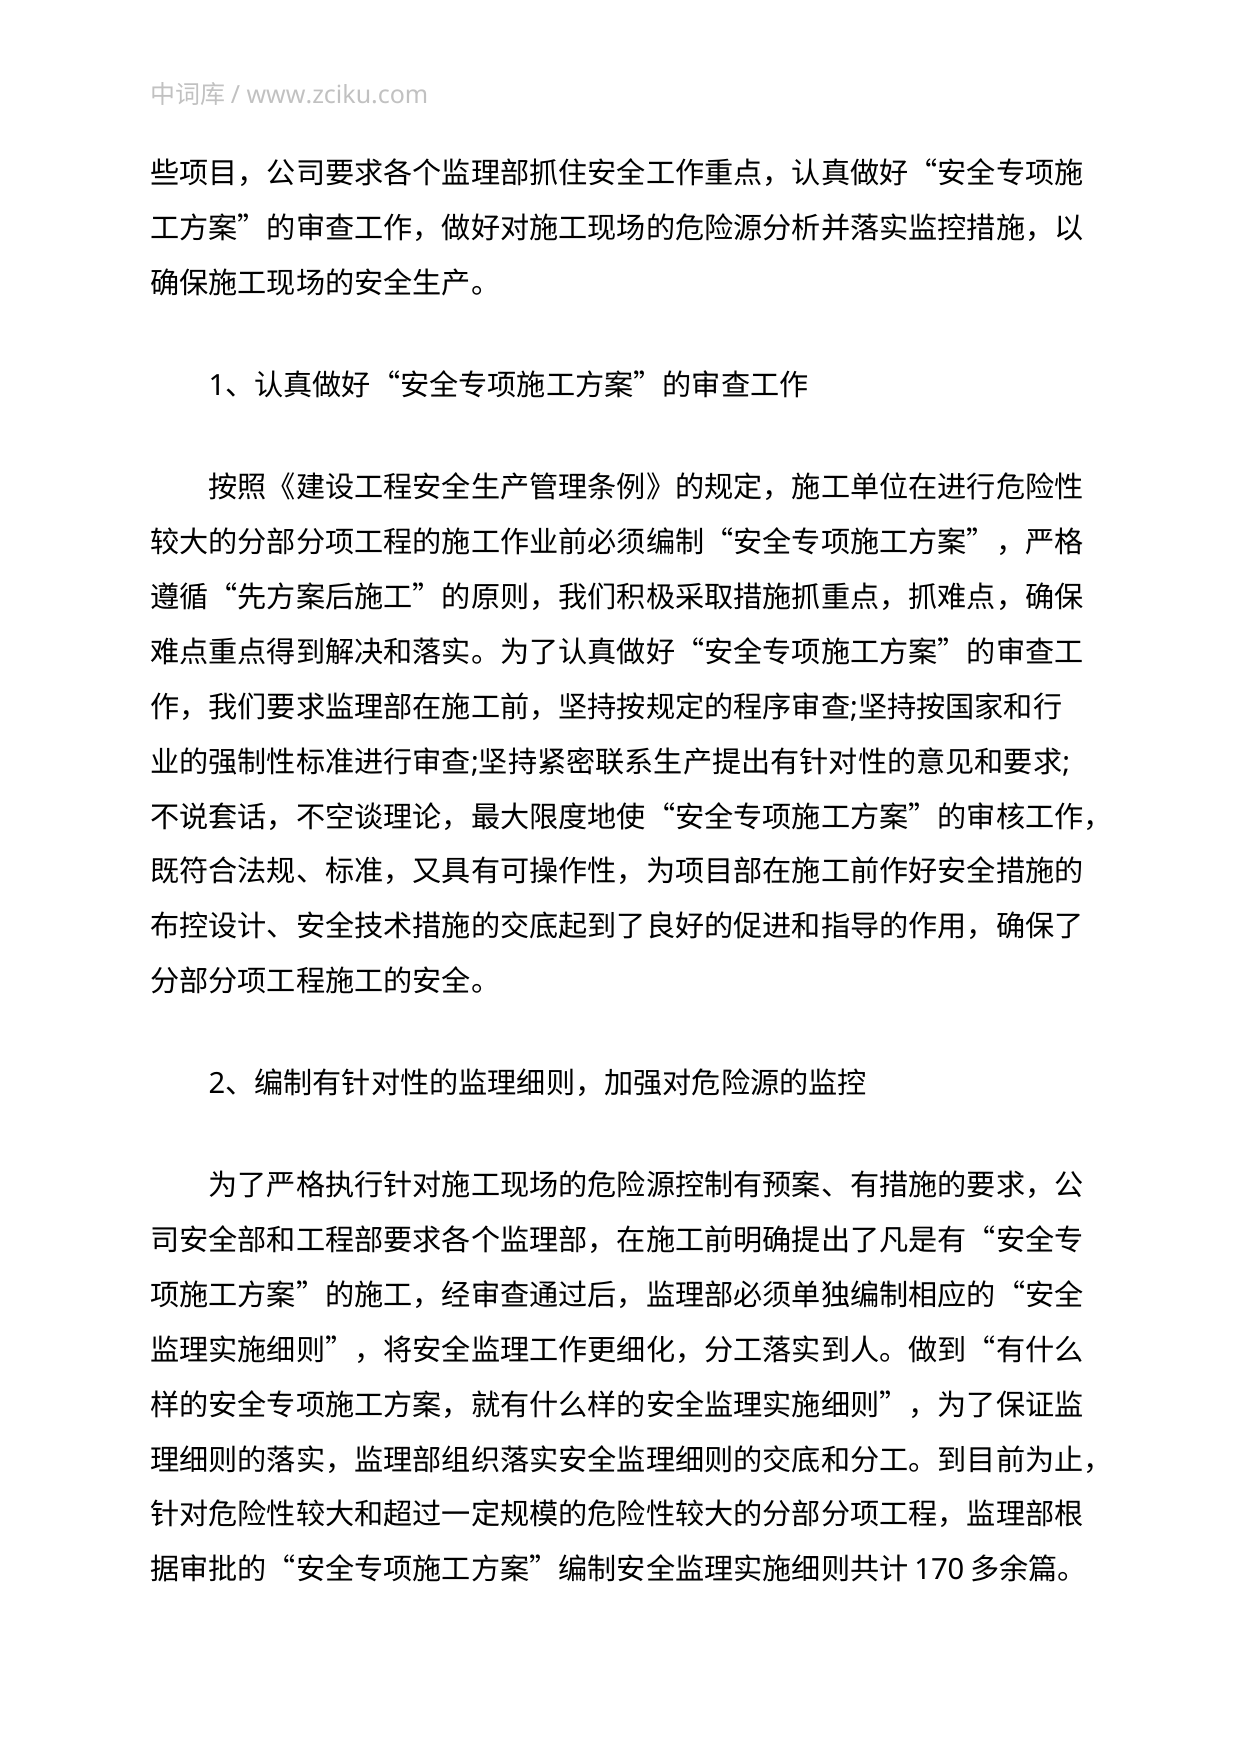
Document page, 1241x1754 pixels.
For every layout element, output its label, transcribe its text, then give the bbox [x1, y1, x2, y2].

text 1、认真做好“安全专项施工方案”的审查工作 [150, 362, 1090, 404]
text 2、编制有针对性的监理细则，加强对危险源的监控 [150, 1059, 1090, 1102]
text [150, 150, 1090, 302]
text 按照《建设工程安全生产管理条例》的规定，施工单位在进行危险性较大的分部分项工程的施工作业前必须编制“安全专项施工方案”，严格遵循“先方案后施工”的原则，我们积极采取措施抓重点，抓难点，确保难点重点得到解决和落实。为了认真做好“安全专项施工方案”的审查工作，我们要求监理部在施工前，坚持按规定的程序审查;坚持按国家和行业的强制性标准进行审查;坚持紧密联系生产提出有针对性的意见和要求;不说套话，不空谈理论，最大限度地使“安全专项施工方案”的审核工作，既符合法规、标准，又具有可操作性，为项目部在施工前作好安全措施的布控设计、安全技术措施的交底起到了良好的促进和指导的作用，确保了分部分项工程施工的安全。 [150, 463, 1090, 1000]
text 为了严格执行针对施工现场的危险源控制有预案、有措施的要求，公司安全部和工程部要求各个监理部，在施工前明确提出了凡是有“安全专项施工方案”的施工，经审查通过后，监理部必须单独编制相应的“安全监理实施细则”，将安全监理工作更细化，分工落实到人。做到“有什么样的安全专项施工方案，就有什么样的安全监理实施细则”，为了保证监理细则的落实，监理部组织落实安全监理细则的交底和分工。到目前为止，针对危险性较大和超过一定规模的危险性较大的分部分项工程，监理部根据审批的“安全专项施工方案”编制安全监理实施细则共计170多余篇。 [150, 1162, 1090, 1588]
